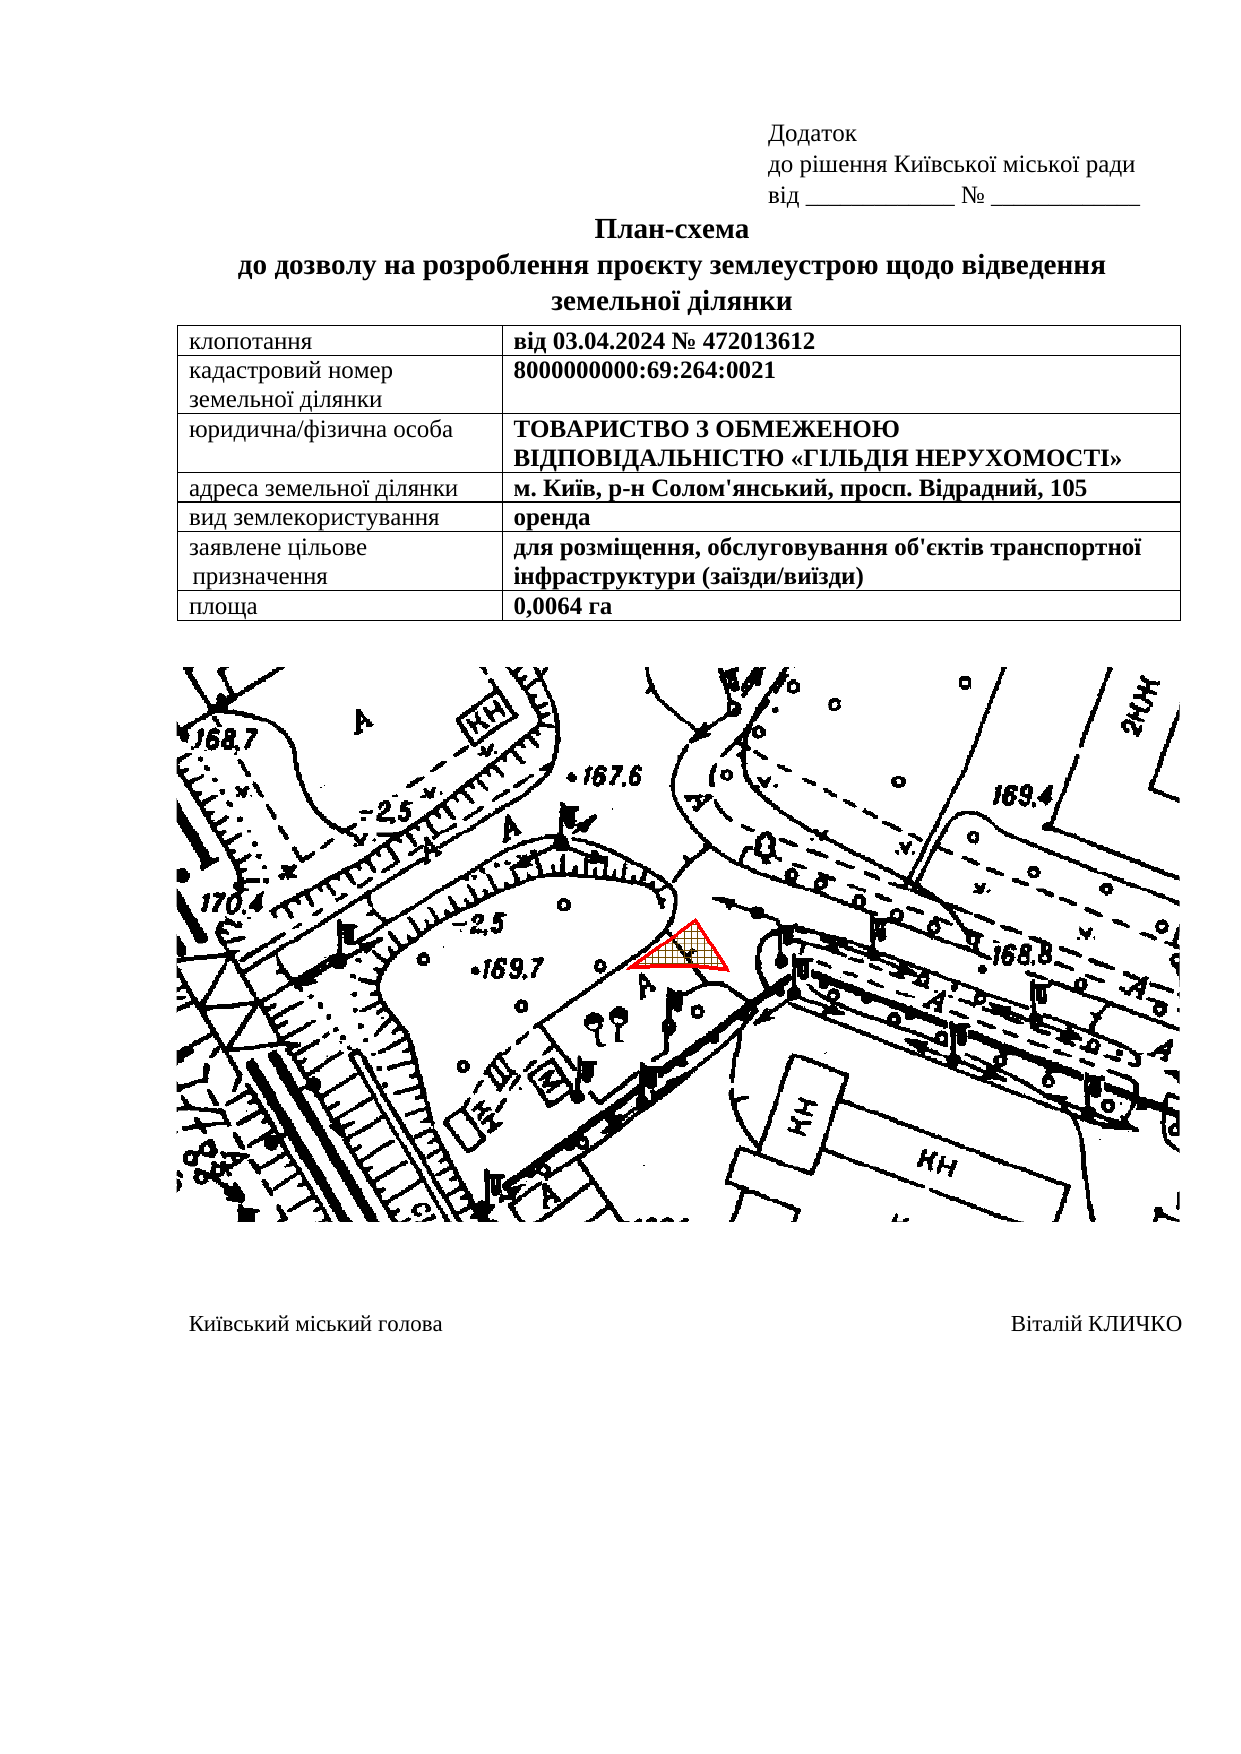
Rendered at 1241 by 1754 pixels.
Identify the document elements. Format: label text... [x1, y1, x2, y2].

table_cell кадастровий номер земельної ділянки [178, 356, 502, 413]
text План-схема [177, 211, 1167, 245]
table_header від 03.04.2024 № 472013612 [503, 326, 1180, 354]
table_cell адреса земельної ділянки [178, 473, 502, 501]
table_header Київський міський голова [177, 1222, 671, 1337]
table_cell 0,0064 га [503, 591, 1180, 619]
table_cell м. Київ, р-н Солом'янський, просп. Відрадний, 105 [503, 473, 1180, 501]
text Додаток [768, 118, 1167, 147]
table_header Віталій КЛИЧКО [671, 1222, 1181, 1337]
table_cell для розміщення, обслуговування об'єктів транспортної інфраструктури (заїзди/виїзди) [503, 532, 1180, 590]
text до рішення Київської міської ради [768, 149, 1167, 178]
picture [176, 667, 1180, 1222]
table_cell вид землекористування [178, 503, 502, 531]
table_cell площа [178, 591, 502, 619]
table_cell заявлене цільове призначення [178, 532, 502, 590]
text від _____________ № _____________ [768, 180, 1167, 209]
table_cell 8000000000:69:264:0021 [503, 356, 1180, 413]
table_cell ТОВАРИСТВО З ОБМЕЖЕНОЮ ВІДПОВІДАЛЬНІСТЮ «ГІЛЬДІЯ НЕРУХОМОСТІ» [503, 414, 1180, 472]
table_cell юридична/фізична особа [178, 414, 502, 472]
table_header клопотання [178, 326, 502, 354]
table_cell оренда [503, 503, 1180, 531]
text до дозволу на розроблення проєкту землеустрою щодо відведення земельної ділянки [177, 247, 1167, 317]
